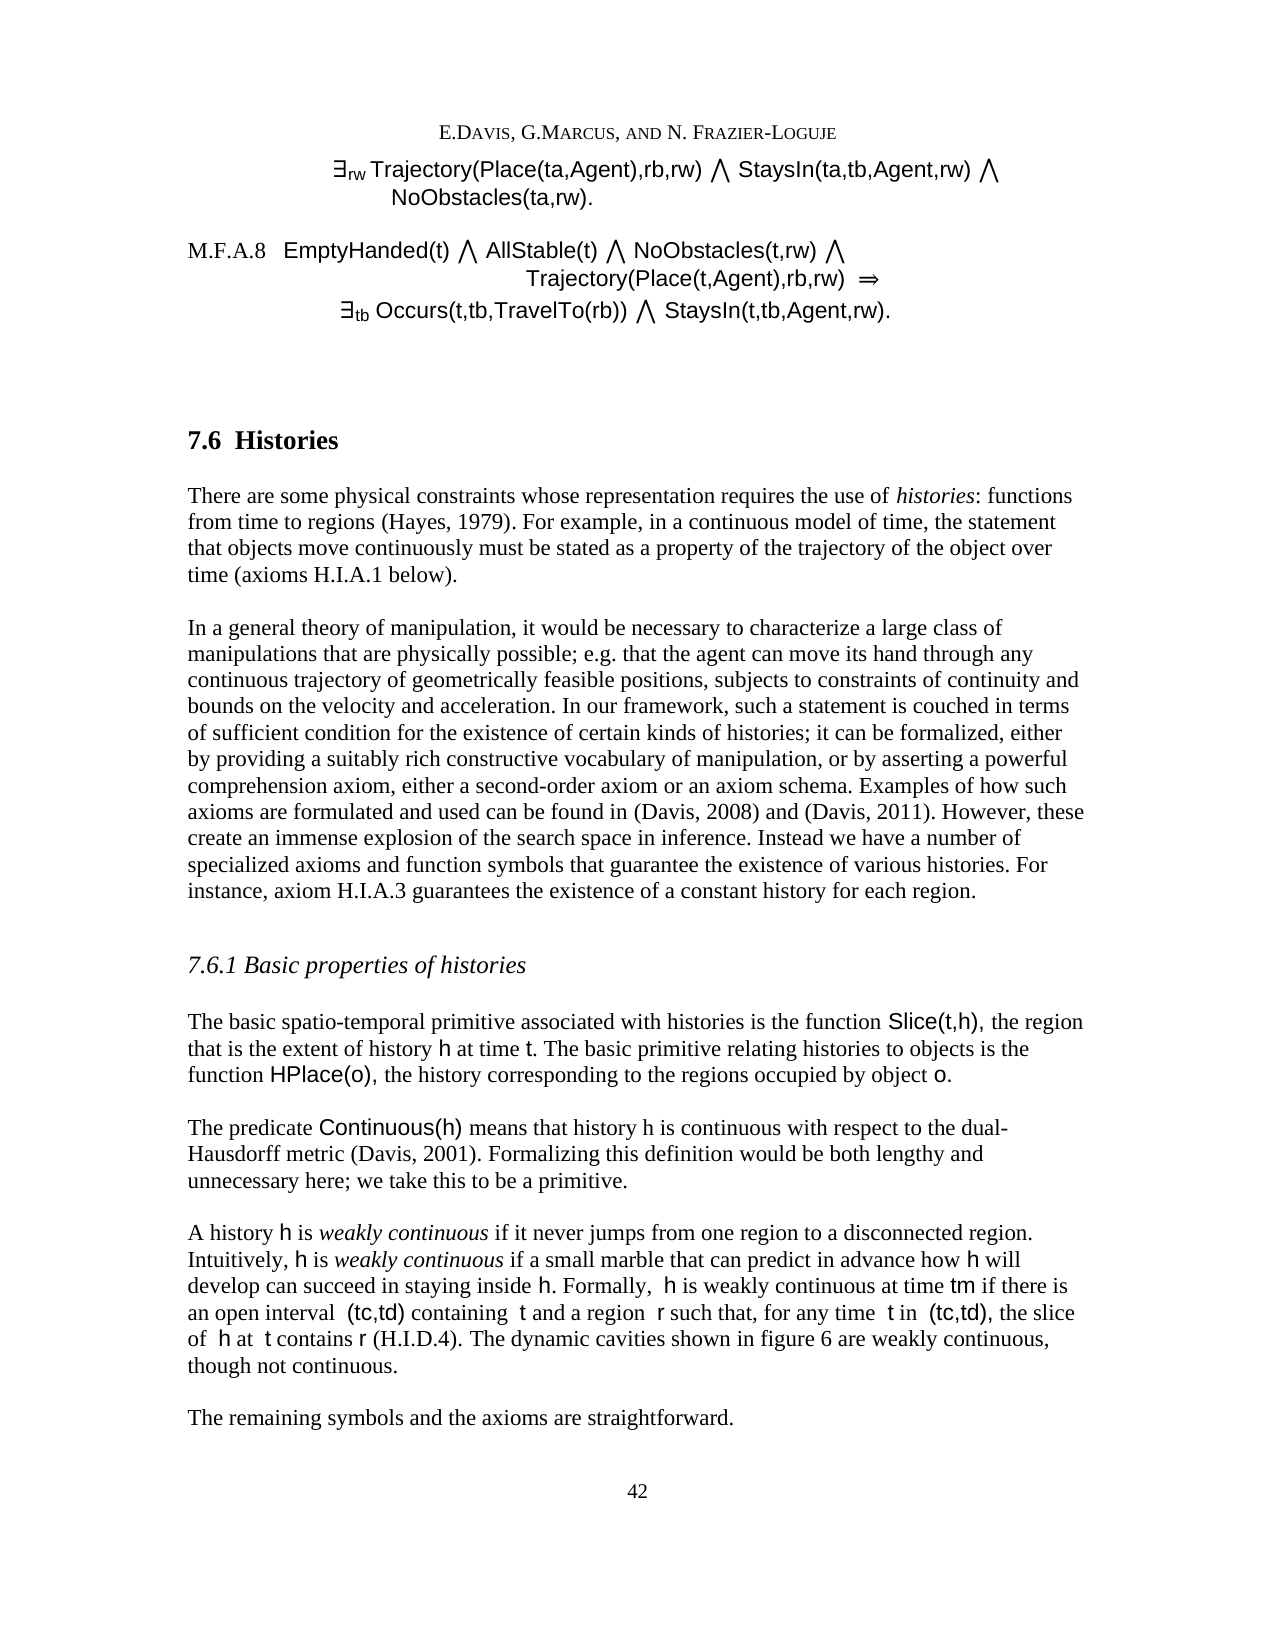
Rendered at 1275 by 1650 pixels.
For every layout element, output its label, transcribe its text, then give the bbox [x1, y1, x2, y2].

text In a general theory of manipulation, it would be necessary to characterize a large class of manipulations that are physically possible; e.g. that the agent can move its hand through any continuous trajectory of geometrically feasible positions, subjects to constraints of continuity and bounds on the velocity and acceleration. In our framework, such a statement is couched in terms of sufficient condition for the existence of certain kinds of histories; it can be formalized, either by providing a suitably rich constructive vocabulary of manipulation, or by asserting a powerful comprehension axiom, either a second-order axiom or an axiom schema. Examples of how such axioms are formulated and used can be found in and . However, these create an immense explosion of the search space in inference. Instead we have a number of specialized axioms and function symbols that guarantee the existence of various histories. For instance, axiom H.I.A.3 guarantees the existence of a constant history for each region. [187, 613, 1087, 903]
text ∃rw Trajectory(Place(ta,Agent),rb,rw) ⋀ StaysIn(ta,tb,Agent,rw) ⋀ [187, 150, 1087, 183]
subtitle 7.6.1 Basic properties of histories [187, 951, 1087, 979]
text M.F.A.8 EmptyHanded(t) ⋀ AllStable(t) ⋀ NoObstacles(t,rw) ⋀ [187, 236, 1087, 264]
text There are some physical constraints whose representation requires the use of histories: functions from time to regions . For example, in a continuous model of time, the statement that objects move continuously must be stated as a property of the trajectory of the object over time (axioms H.I.A.1 below). [187, 482, 1087, 587]
text The basic spatio-temporal primitive associated with histories is the function Slice(t,h), the region that is the extent of history h at time t. The basic primitive relating histories to objects is the function HPlace(o), the history corresponding to the regions occupied by object o. [187, 1008, 1087, 1087]
text The predicate Continuous(h) means that history h is continuous with respect to the dual-Hausdorff metric . Formalizing this definition would be both lengthy and unnecessary here; we take this to be a primitive. [187, 1114, 1087, 1193]
text ∃tb Occurs(t,tb,TravelTo(rb)) ⋀ StaysIn(t,tb,Agent,rw). [187, 292, 1087, 325]
text A history h is weakly continuous if it never jumps from one region to a disconnected region. Intuitively, h is weakly continuous if a small marble that can predict in advance how h will develop can succeed in staying inside h. Formally, h is weakly continuous at time tm if there is an open interval (tc,td) containing t and a region r such that, for any time t in (tc,td), the slice of h at t contains r (H.I.D.4). The dynamic cavities shown in figure 6 are weakly continuous, though not continuous. [187, 1219, 1087, 1378]
text NoObstacles(ta,rw). [187, 183, 1087, 210]
subtitle 7.6 Histories [187, 424, 1087, 455]
text Trajectory(Place(t,Agent),rb,rw) ⇒ [187, 264, 1087, 292]
text The remaining symbols and the axioms are straightforward. [187, 1404, 1087, 1431]
